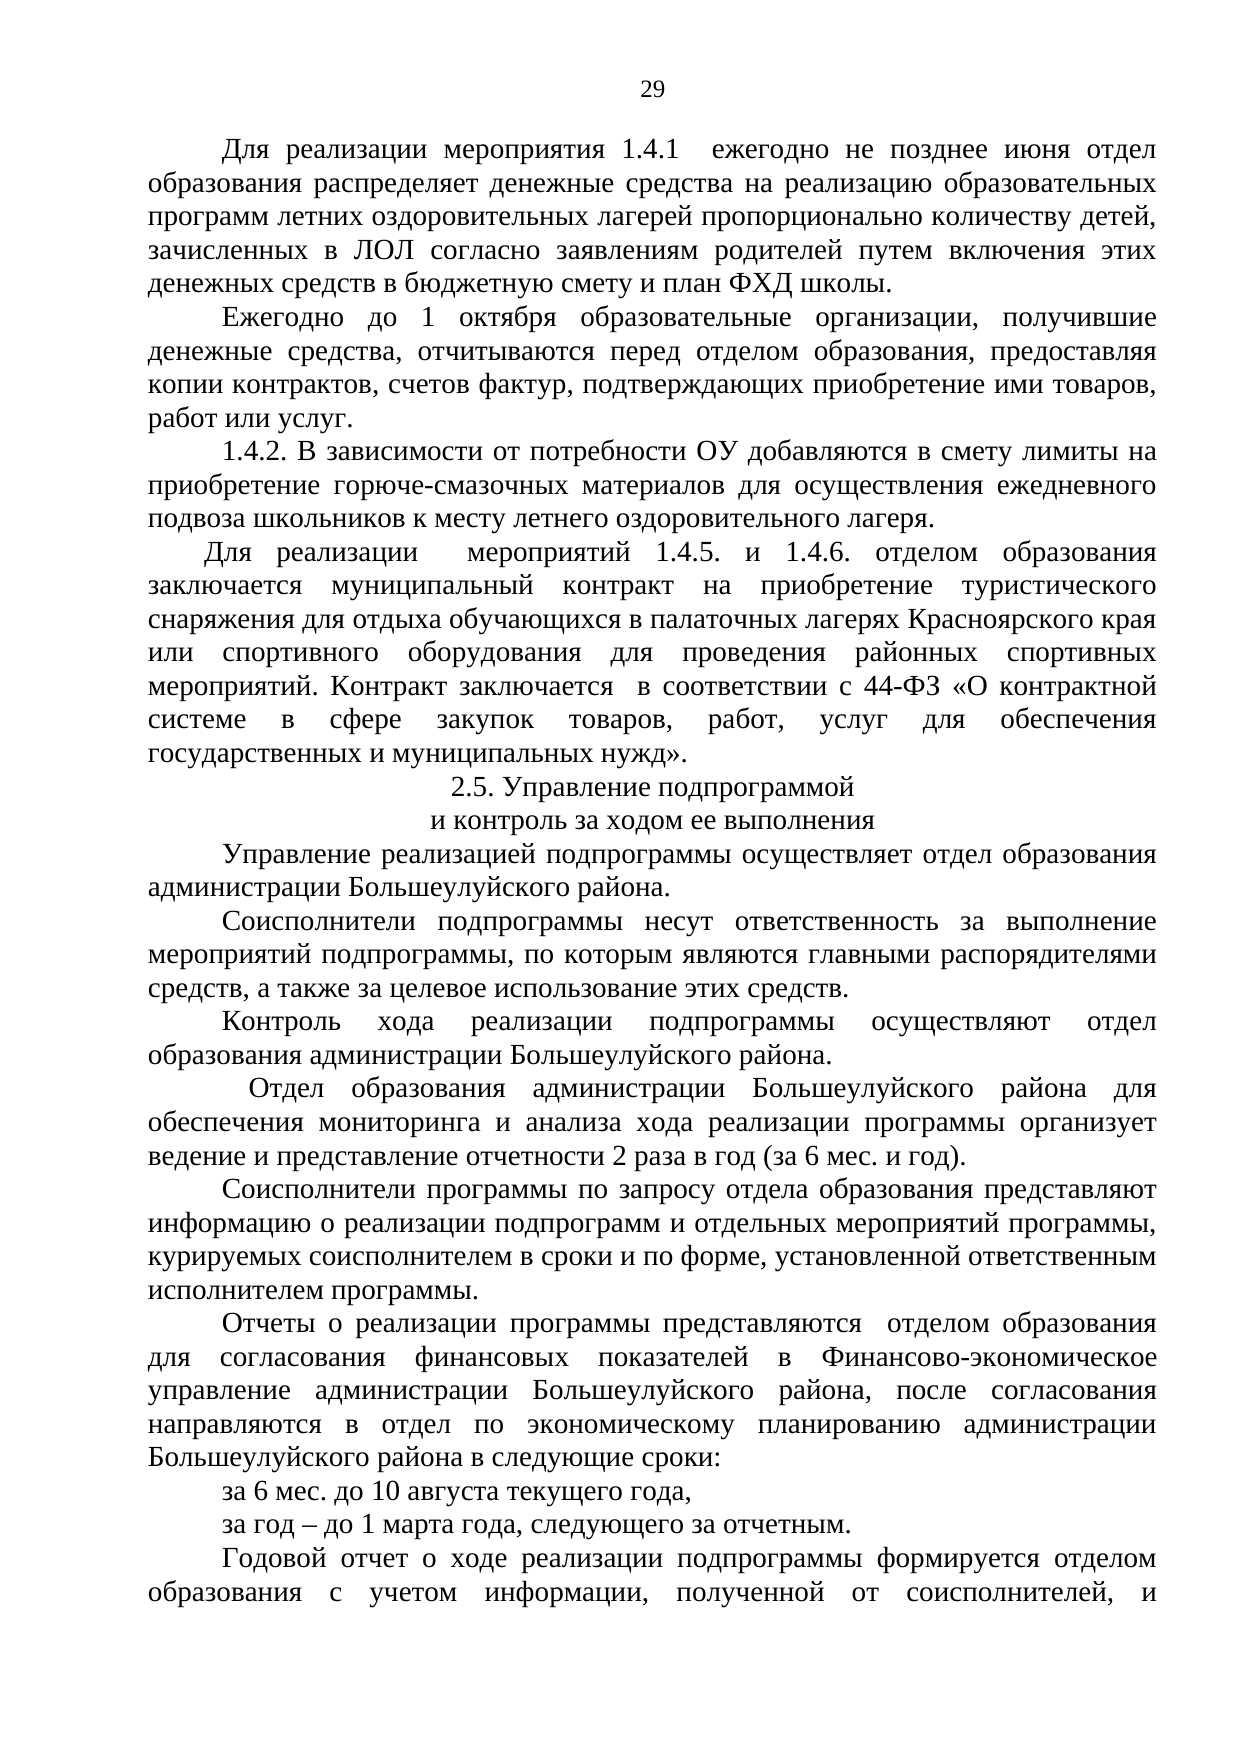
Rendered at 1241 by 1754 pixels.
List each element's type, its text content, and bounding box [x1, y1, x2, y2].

text Ежегодно до 1 октября образовательные организации, получившие денежные средства, отчитываются перед отделом образования, предоставляя копии контрактов, счетов фактур, подтверждающих приобретение ими товаров, работ или услуг. [148, 299, 1157, 433]
text Соисполнители программы по запросу отдела образования представляют информацию о реализации подпрограмм и отдельных мероприятий программы, курируемых соисполнителем в сроки и по форме, установленной ответственным исполнителем программы. [148, 1171, 1157, 1305]
text Соисполнители подпрограммы несут ответственность за выполнение мероприятий подпрограммы, по которым являются главными распорядителями средств, а также за целевое использование этих средств. [148, 903, 1157, 1003]
text Управление реализацией подпрограммы осуществляет отдел образования администрации Большеулуйского района. [148, 836, 1157, 903]
text Для реализации мероприятий 1.4.5. и 1.4.6. отделом образования заключается муниципальный контракт на приобретение туристического снаряжения для отдыха обучающихся в палаточных лагерях Красноярского края или спортивного оборудования для проведения районных спортивных мероприятий. Контракт заключается в соответствии с 44-ФЗ «О контрактной системе в сфере закупок товаров, работ, услуг для обеспечения государственных и муниципальных нужд». [148, 534, 1157, 769]
text Отчеты о реализации программы представляются отделом образования для согласования финансовых показателей в Финансово-экономическое управление администрации Большеулуйского района, после согласования направляются в отдел по экономическому планированию администрации Большеулуйского района в следующие сроки: [148, 1305, 1157, 1373]
text 1.4.2. В зависимости от потребности ОУ добавляются в смету лимиты на приобретение горюче-смазочных материалов для осуществления ежедневного подвоза школьников к месту летнего оздоровительного лагеря. [148, 433, 1157, 534]
text 2.5. Управление подпрограммой [148, 769, 1157, 802]
text за год – до 1 марта года, следующего за отчетным. [148, 1507, 1157, 1540]
text Контроль хода реализации подпрограммы осуществляют отдел образования администрации Большеулуйского района. [148, 1003, 1157, 1071]
text Отчеты о реализации программы представляются отделом образования для согласования финансовых показателей в Финансово-экономическое управление администрации Большеулуйского района, после согласования направляются в отдел по экономическому планированию администрации Большеулуйского района в следующие сроки: [148, 1439, 1157, 1473]
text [148, 1540, 1157, 1607]
text за 6 мес. до 10 августа текущего года, [148, 1473, 1157, 1507]
text Отдел образования администрации Большеулуйского района для обеспечения мониторинга и анализа хода реализации программы организует ведение и представление отчетности 2 раза в год (за 6 мес. и год). [148, 1071, 1157, 1171]
text Для реализации мероприятия 1.4.1 ежегодно не позднее июня отдел образования распределяет денежные средства на реализацию образовательных программ летних оздоровительных лагерей пропорционально количеству детей, зачисленных в ЛОЛ согласно заявлениям родителей путем включения этих денежных средств в бюджетную смету и план ФХД школы. [148, 131, 1157, 299]
text и контроль за ходом ее выполнения [148, 802, 1157, 836]
